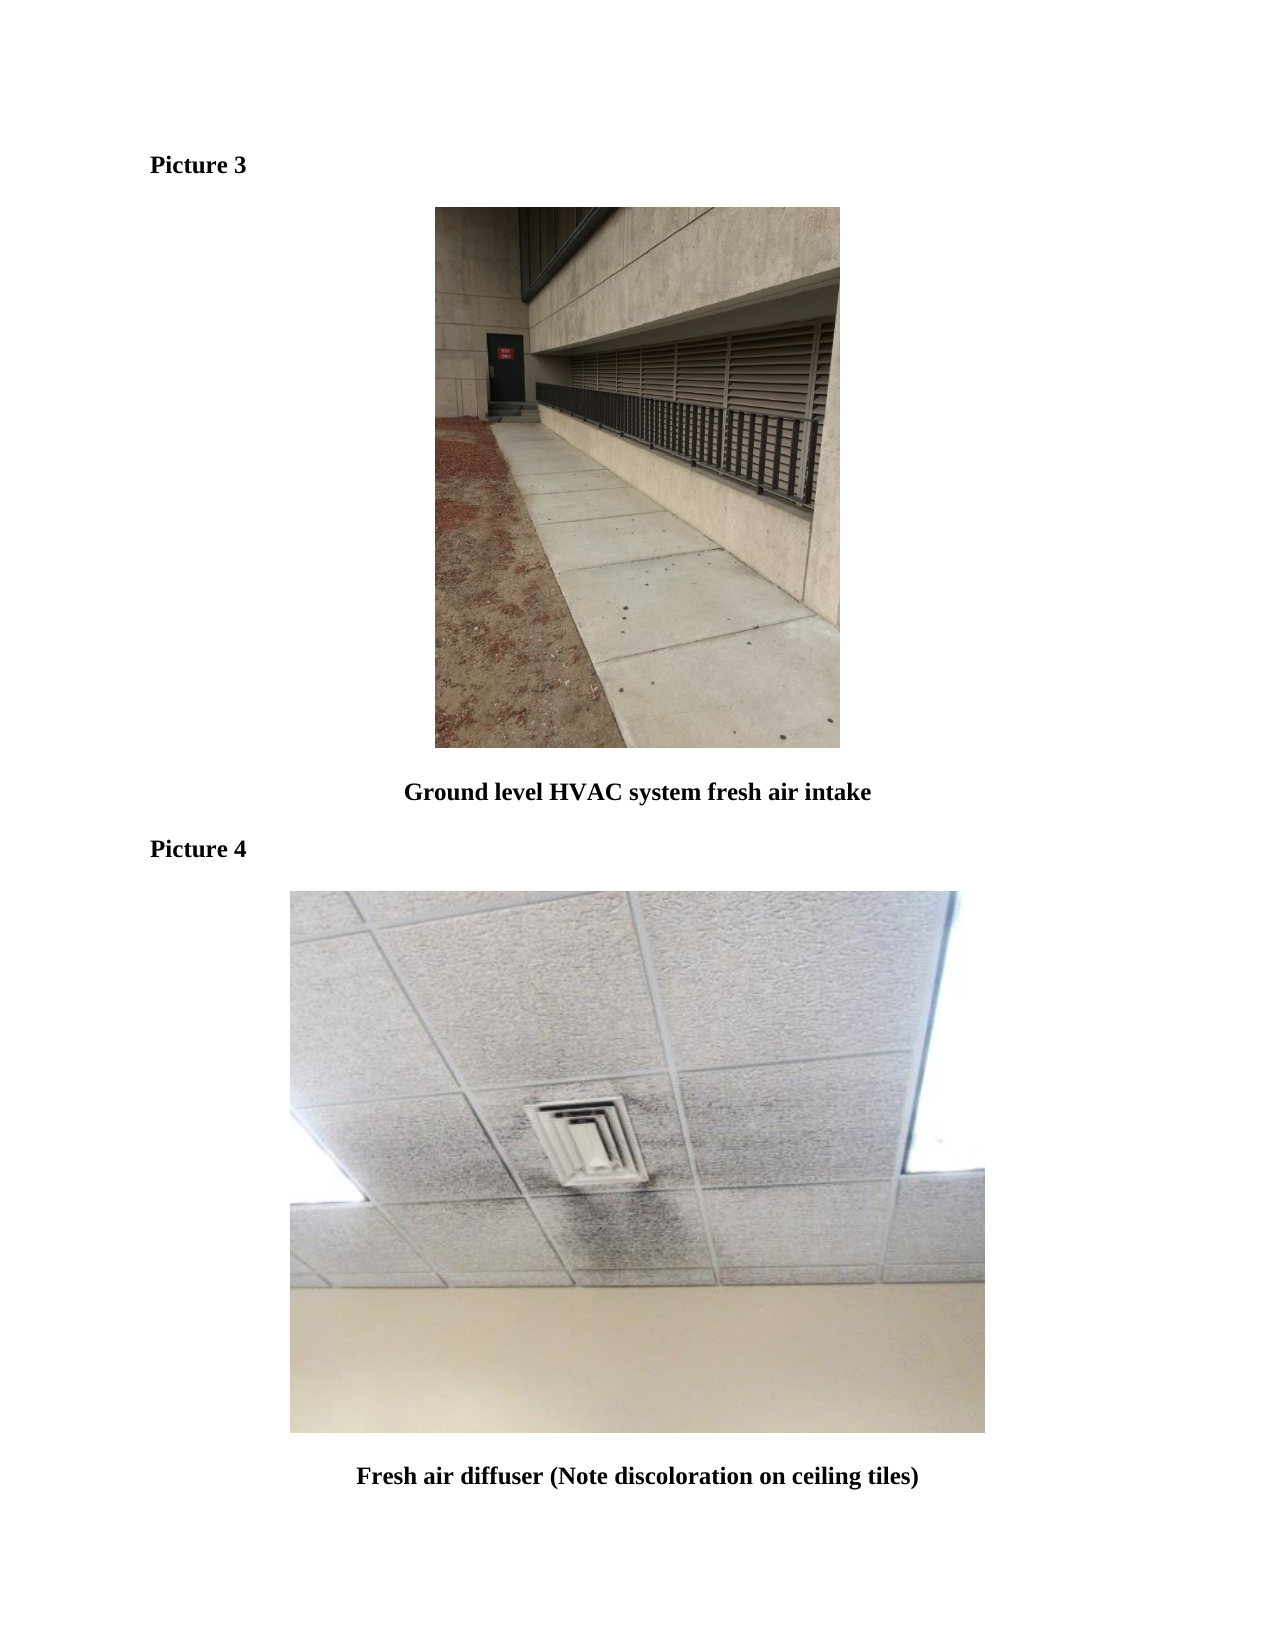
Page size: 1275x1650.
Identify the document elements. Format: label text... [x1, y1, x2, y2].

picture [435, 207, 840, 748]
text Ground level HVAC system fresh air intake [131, 777, 1125, 806]
text Picture 4 [131, 834, 1125, 863]
text Picture 3 [131, 150, 1125, 179]
picture [290, 891, 985, 1433]
text Fresh air diffuser (Note discoloration on ceiling tiles) [131, 1461, 1125, 1490]
